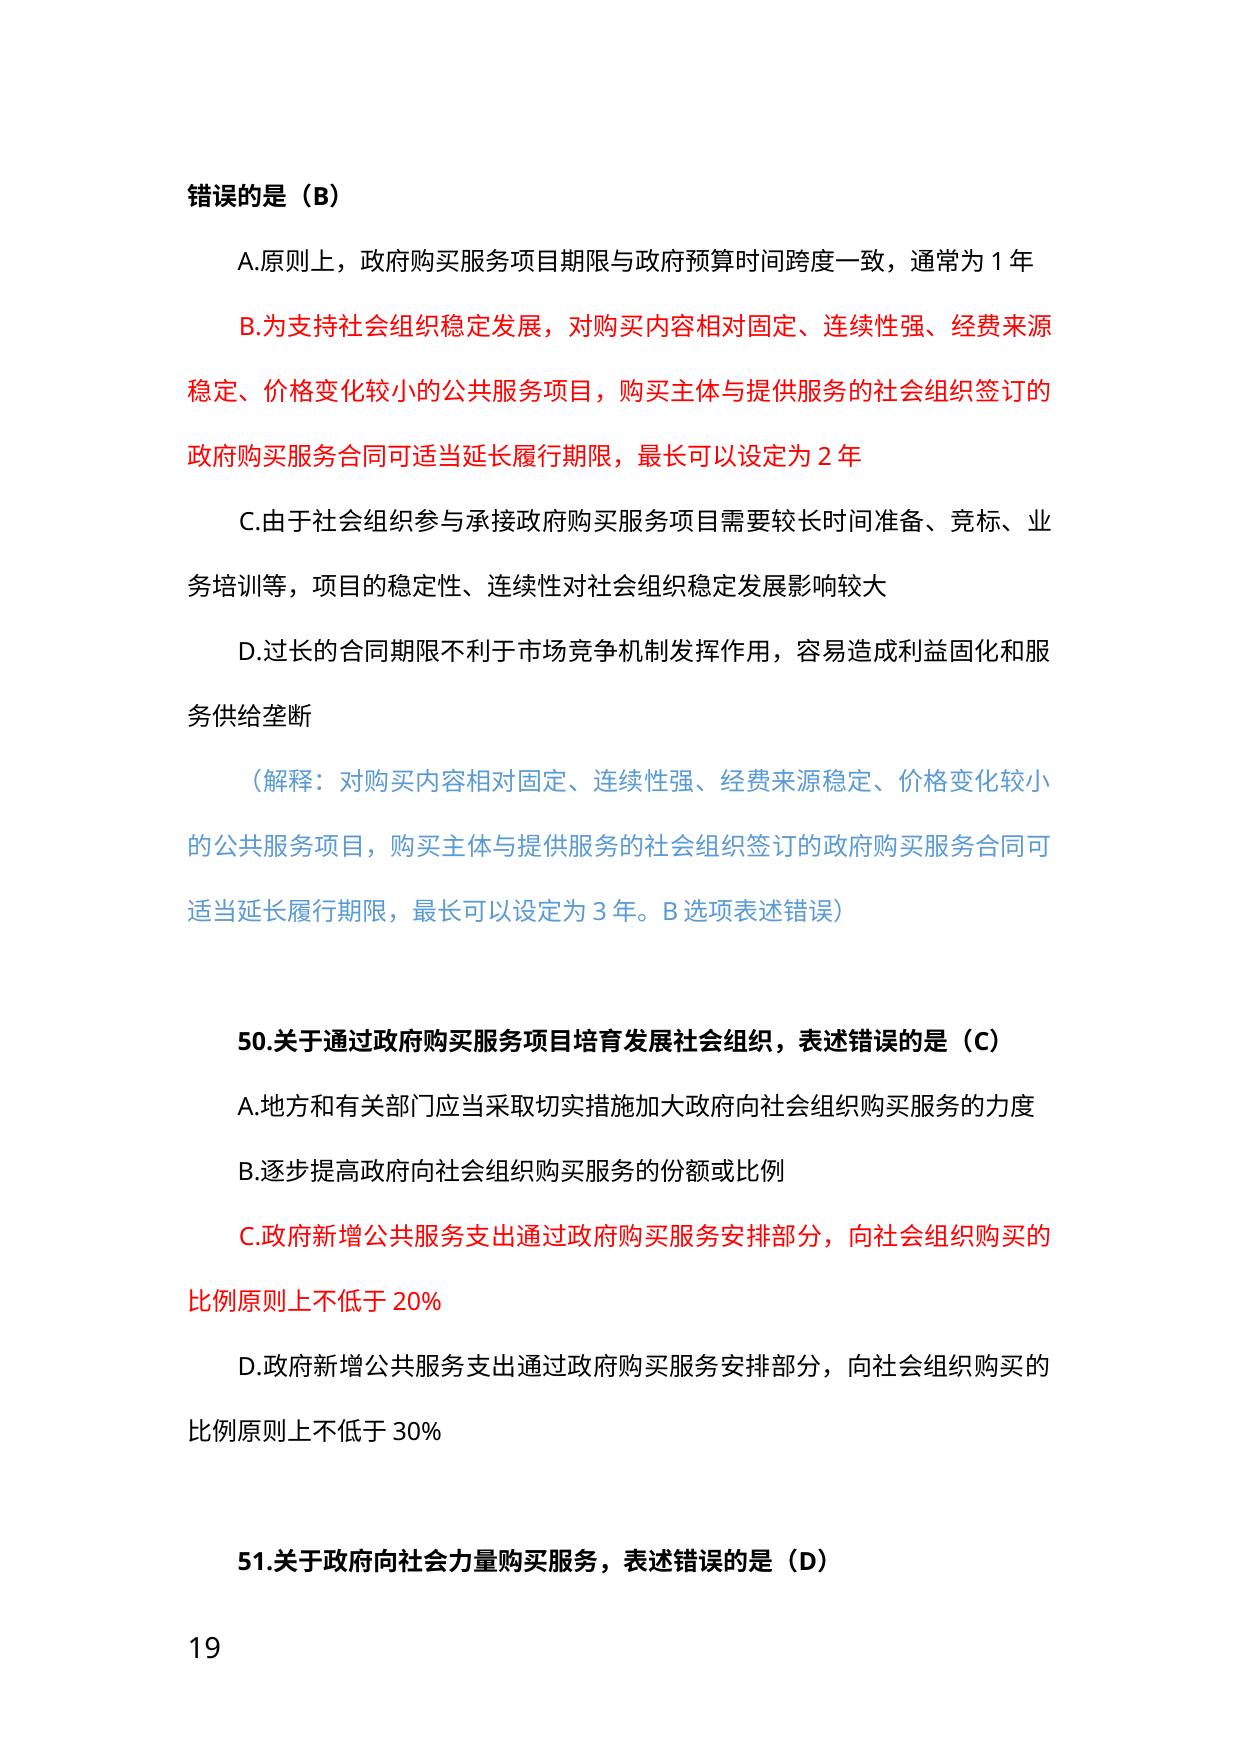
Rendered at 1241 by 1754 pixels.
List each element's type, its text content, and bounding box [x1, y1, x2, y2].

text 50.关于通过政府购买服务项目培育发展社会组织，表述错误的是（C） [187, 1007, 1053, 1072]
text C.由于社会组织参与承接政府购买服务项目需要较长时间准备、竞标、业务培训等，项目的稳定性、连续性对社会组织稳定发展影响较大 [187, 487, 1053, 617]
text B.为支持社会组织稳定发展，对购买内容相对固定、连续性强、经费来源稳定、价格变化较小的公共服务项目，购买主体与提供服务的社会组织签订的政府购买服务合同可适当延长履行期限，最长可以设定为2年 [187, 292, 1053, 487]
text D.过长的合同期限不利于市场竞争机制发挥作用，容易造成利益固化和服务供给垄断 [187, 617, 1053, 747]
text （解释：对购买内容相对固定、连续性强、经费来源稳定、价格变化较小的公共服务项目，购买主体与提供服务的社会组织签订的政府购买服务合同可适当延长履行期限，最长可以设定为3年。B选项表述错误） [187, 747, 1053, 942]
text C.政府新增公共服务支出通过政府购买服务安排部分，向社会组织购买的比例原则上不低于20% [187, 1202, 1053, 1332]
text 51.关于政府向社会力量购买服务，表述错误的是（D） [187, 1527, 1053, 1592]
text B.逐步提高政府向社会组织购买服务的份额或比例 [187, 1137, 1053, 1202]
text A.地方和有关部门应当采取切实措施加大政府向社会组织购买服务的力度 [187, 1072, 1053, 1137]
text D.政府新增公共服务支出通过政府购买服务安排部分，向社会组织购买的比例原则上不低于30% [187, 1332, 1053, 1462]
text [187, 162, 1053, 227]
text A.原则上，政府购买服务项目期限与政府预算时间跨度一致，通常为1年 [187, 227, 1053, 292]
